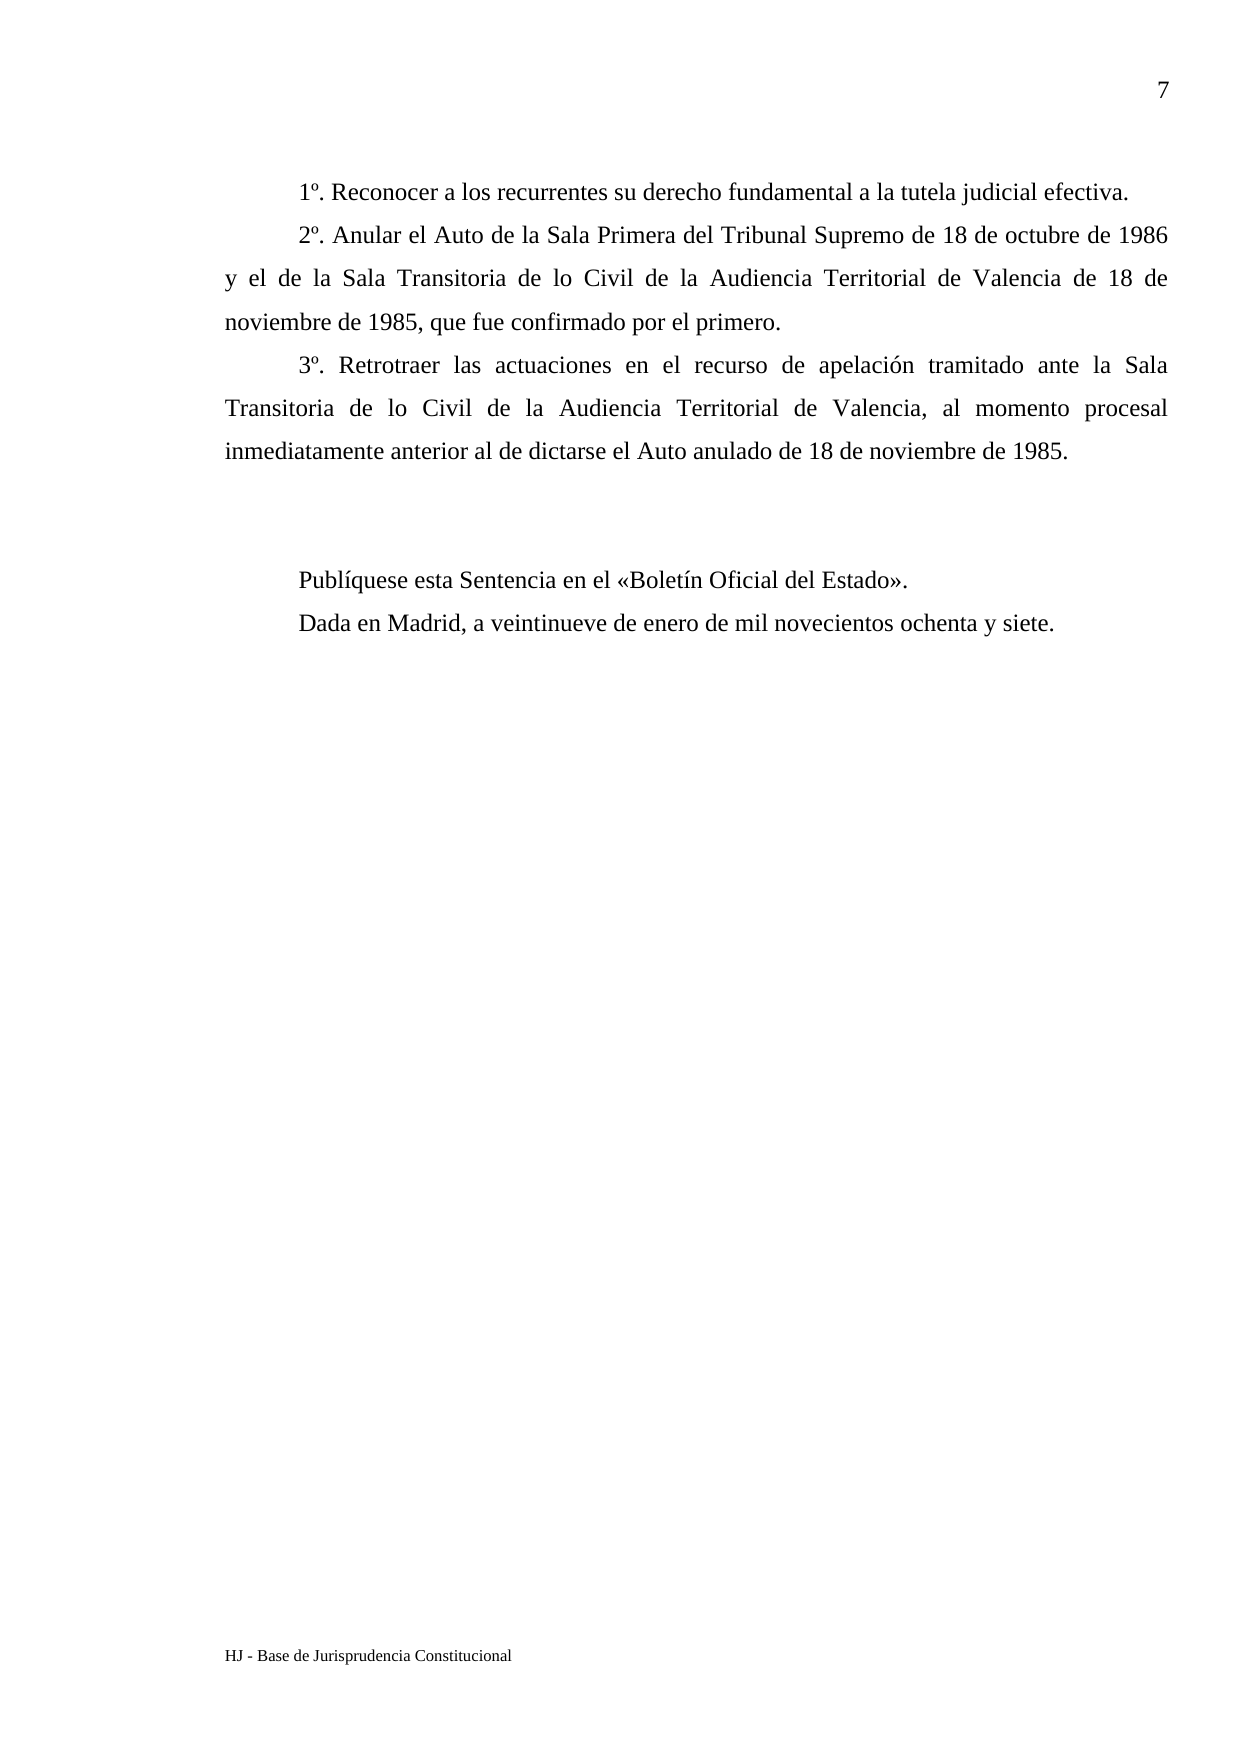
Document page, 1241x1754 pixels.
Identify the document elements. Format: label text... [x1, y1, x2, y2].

text 2º. Anular el Auto de la Sala Primera del Tribunal Supremo de 18 de octubre de 1986 y el de la Sala Transitoria de lo Civil de la Audiencia Territorial de Valencia de 18 de noviembre de 1985, que fue confirmado por el primero. [224, 220, 1169, 335]
text Publíquese esta Sentencia en el «Boletín Oficial del Estado». [224, 565, 1169, 594]
text 3º. Retrotraer las actuaciones en el recurso de apelación tramitado ante la Sala Transitoria de lo Civil de la Audiencia Territorial de Valencia, al momento procesal inmediatamente anterior al de dictarse el Auto anulado de 18 de noviembre de 1985. [224, 350, 1169, 465]
text Dada en Madrid, a veintinueve de enero de mil novecientos ochenta y siete. [224, 608, 1169, 637]
text 1º. Reconocer a los recurrentes su derecho fundamental a la tutela judicial efectiva. [224, 177, 1169, 206]
